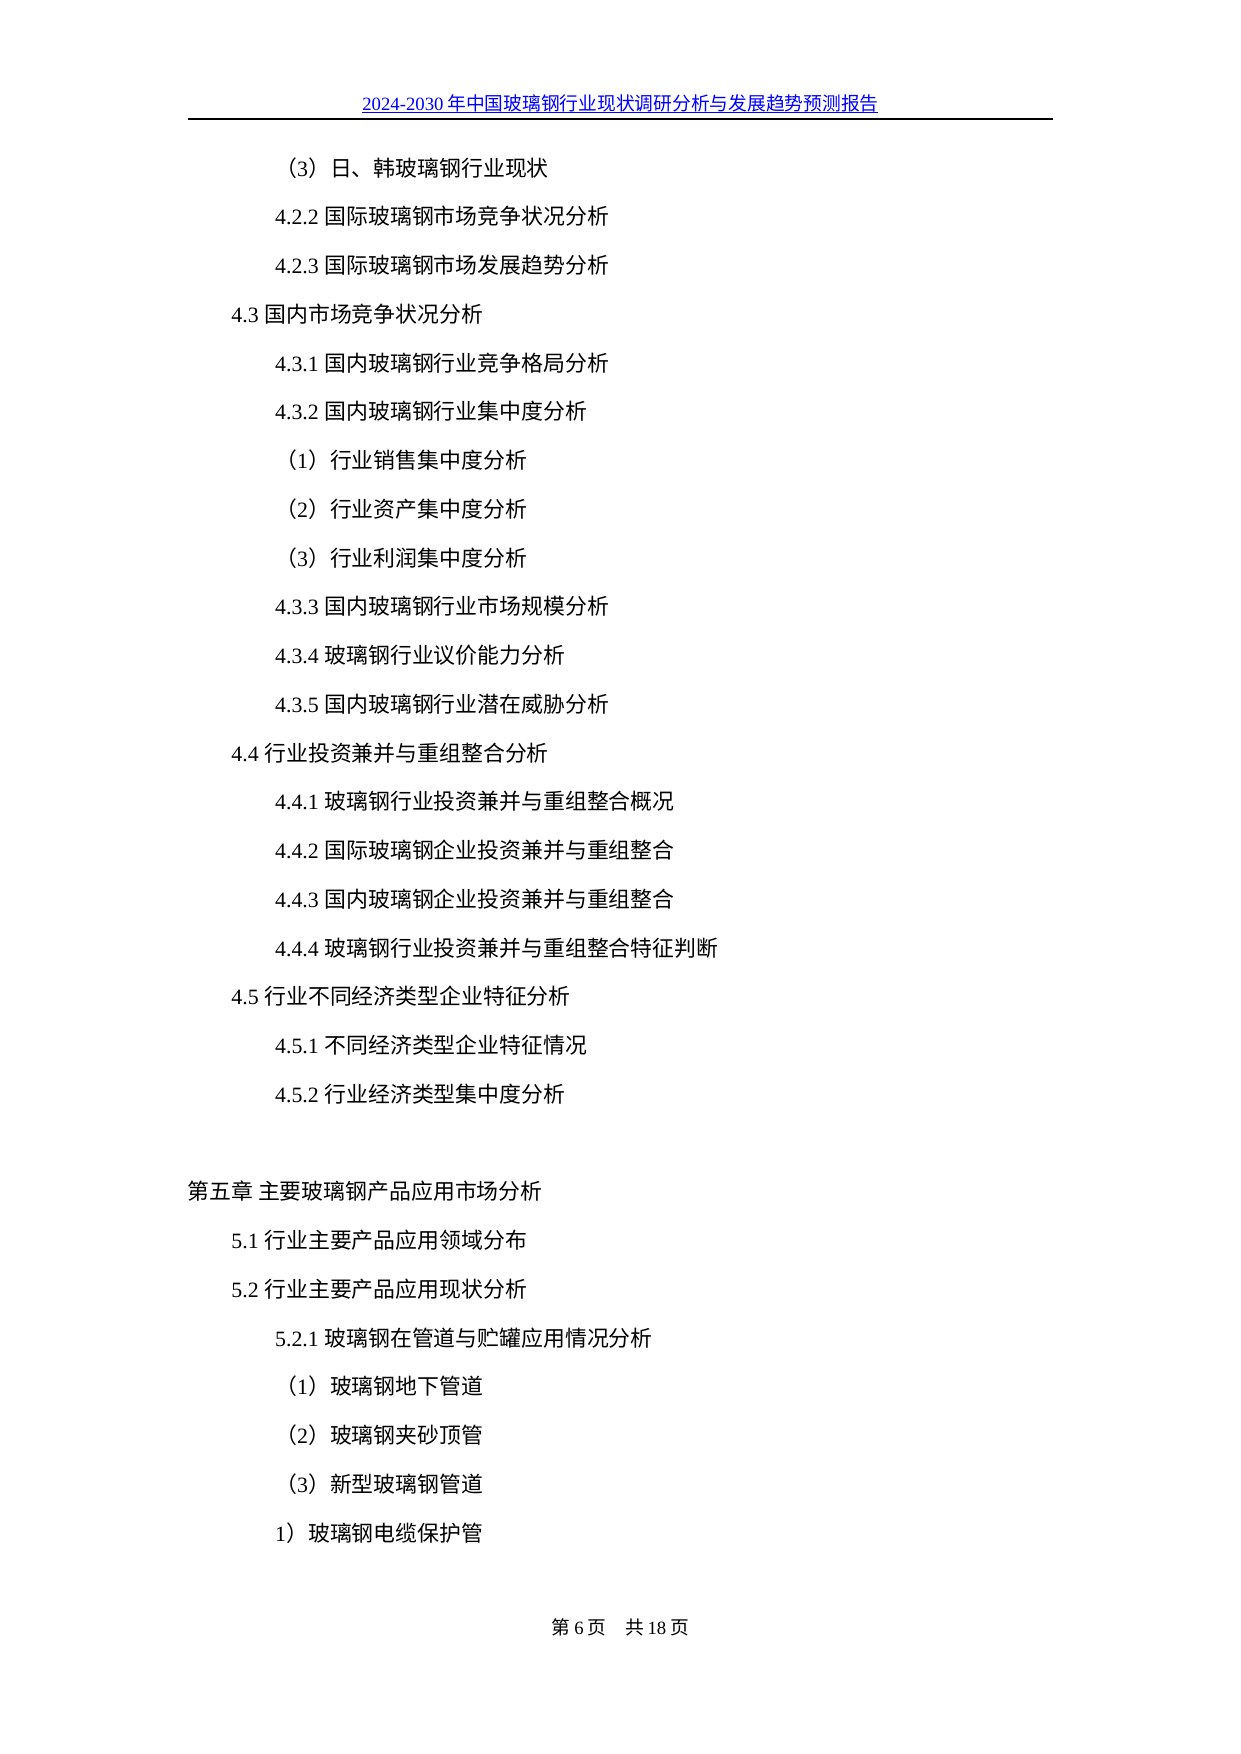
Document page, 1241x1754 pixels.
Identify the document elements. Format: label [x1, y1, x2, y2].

text [187, 150, 1053, 1548]
